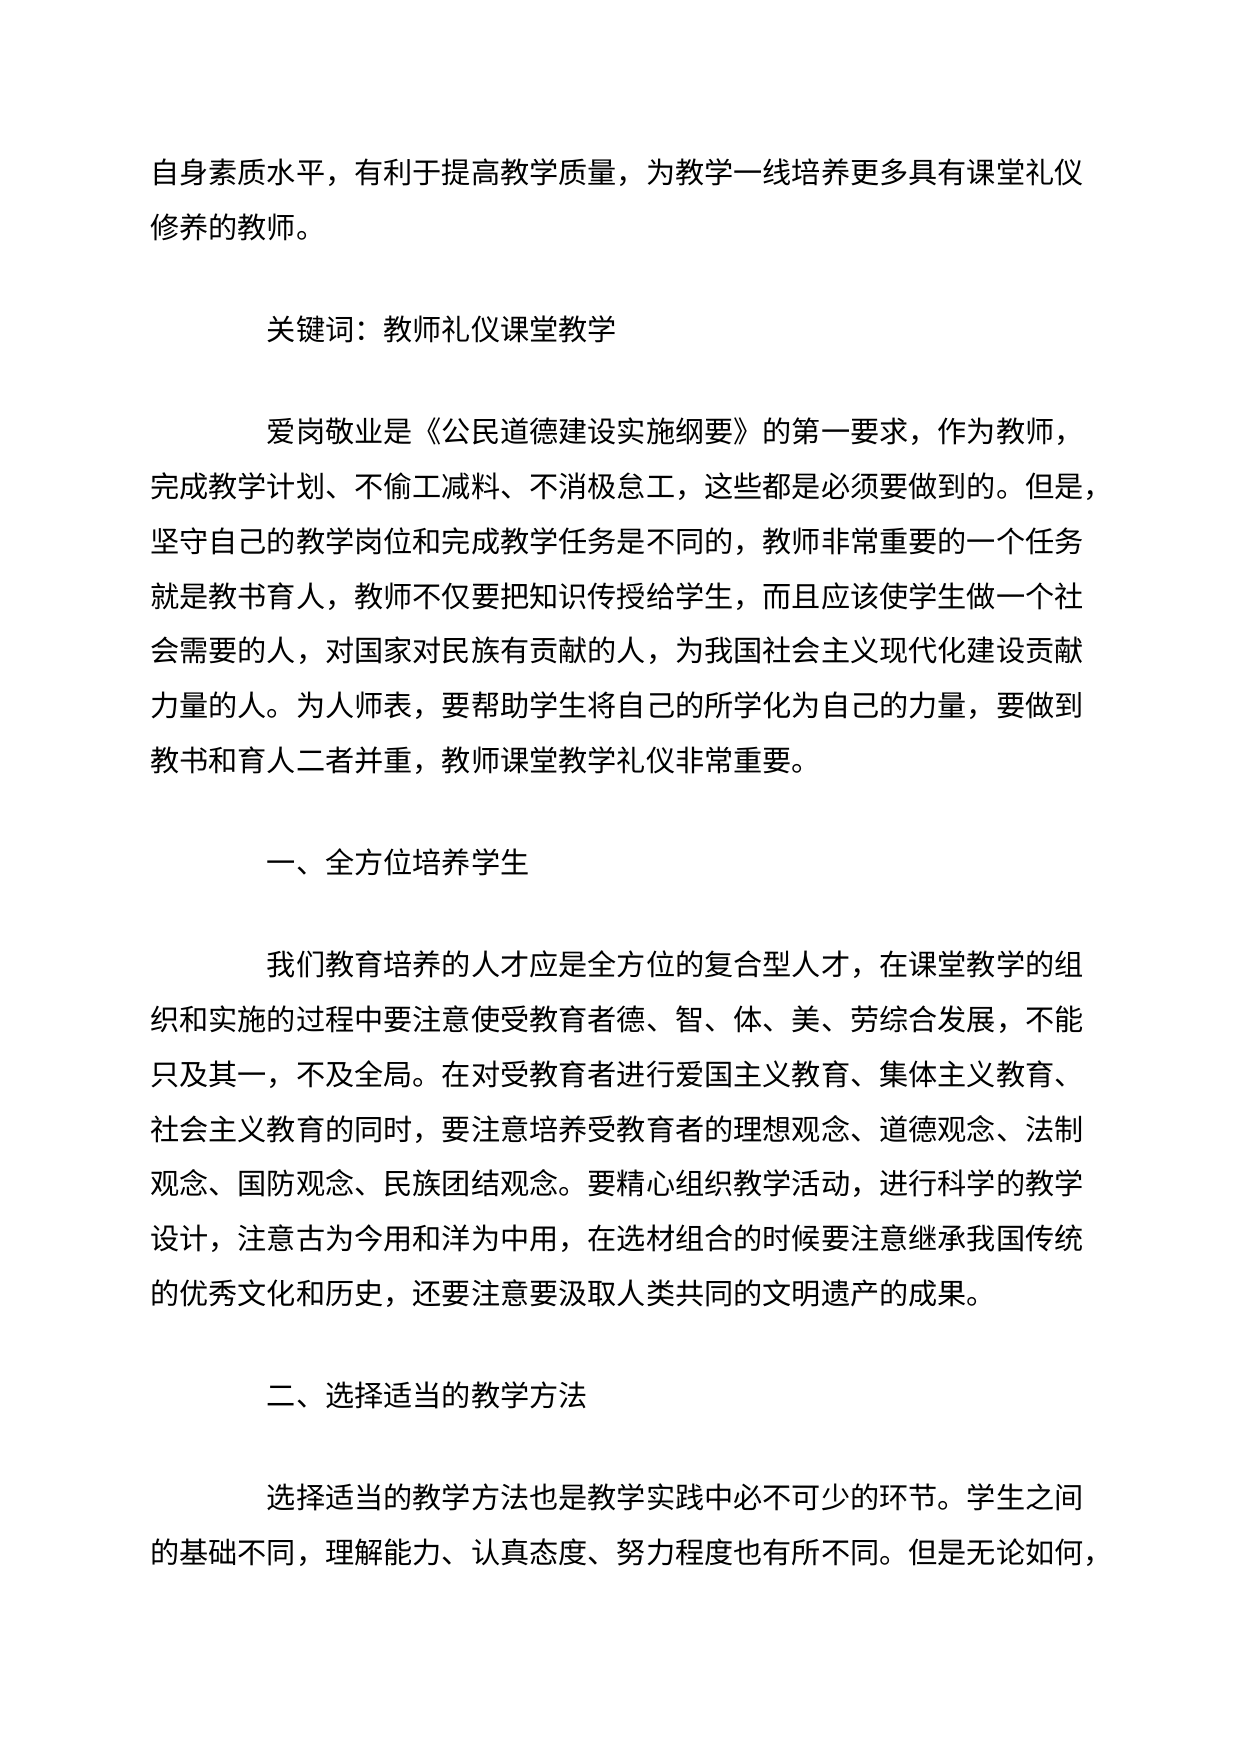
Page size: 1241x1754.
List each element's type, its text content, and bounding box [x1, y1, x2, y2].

text 我们教育培养的人才应是全方位的复合型人才，在课堂教学的组织和实施的过程中要注意使受教育者德、智、体、美、劳综合发展，不能只及其一，不及全局。在对受教育者进行爱国主义教育、集体主义教育、社会主义教育的同时，要注意培养受教育者的理想观念、道德观念、法制观念、国防观念、民族团结观念。要精心组织教学活动，进行科学的教学设计，注意古为今用和洋为中用，在选材组合的时候要注意继承我国传统的优秀文化和历史，还要注意要汲取人类共同的文明遗产的成果。 [150, 941, 1090, 1313]
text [150, 150, 1090, 247]
text 爱岗敬业是《公民道德建设实施纲要》的第一要求，作为教师，完成教学计划、不偷工减料、不消极怠工，这些都是必须要做到的。但是，坚守自己的教学岗位和完成教学任务是不同的，教师非常重要的一个任务就是教书育人，教师不仅要把知识传授给学生，而且应该使学生做一个社会需要的人，对国家对民族有贡献的人，为我国社会主义现代化建设贡献力量的人。为人师表，要帮助学生将自己的所学化为自己的力量，要做到教书和育人二者并重，教师课堂教学礼仪非常重要。 [150, 408, 1090, 780]
text 二、选择适当的教学方法 [150, 1372, 1090, 1415]
text 关键词：教师礼仪课堂教学 [150, 307, 1090, 349]
text 一、全方位培养学生 [150, 839, 1090, 882]
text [150, 1474, 1090, 1571]
